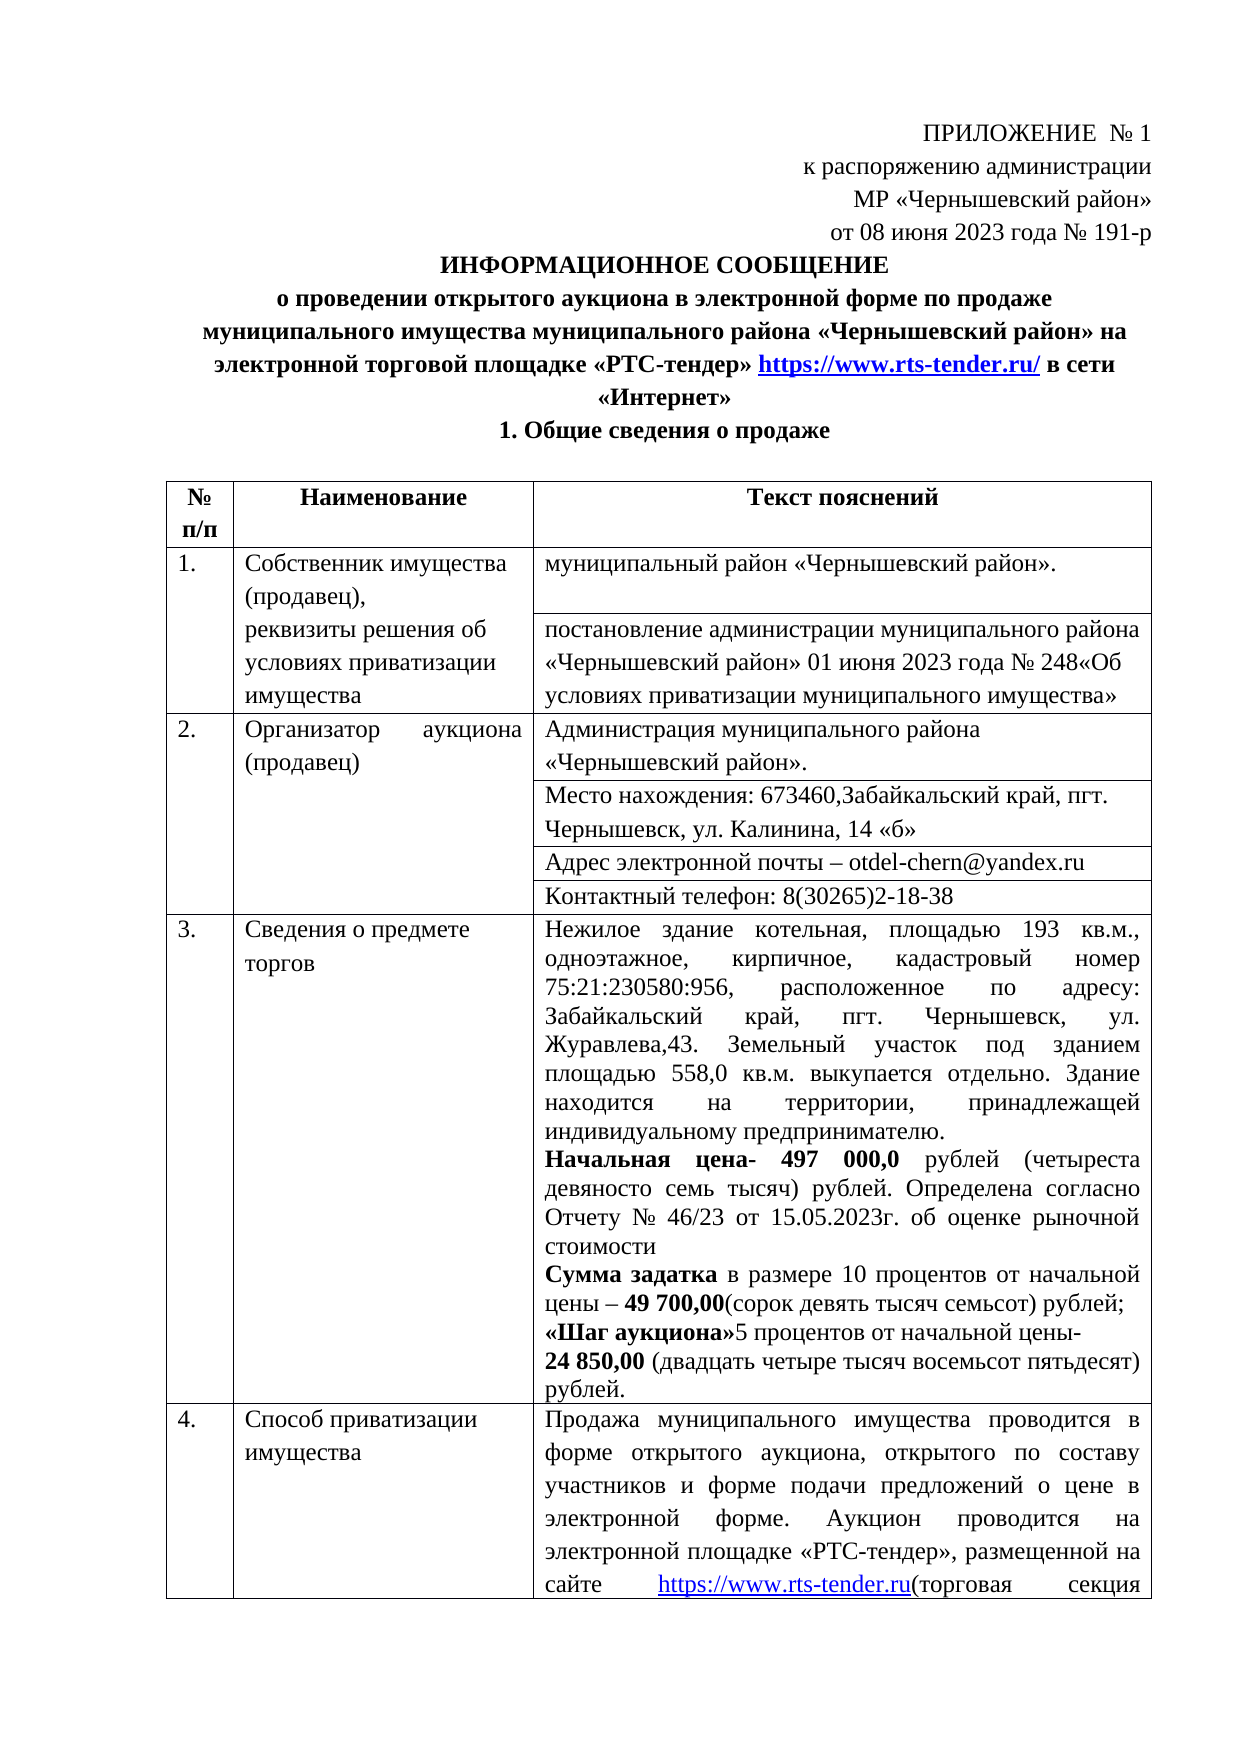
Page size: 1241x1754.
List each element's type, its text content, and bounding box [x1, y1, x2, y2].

table_cell Сведения о предмете торгов [234, 915, 533, 1403]
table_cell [534, 1404, 1151, 1598]
table_cell Адрес электронной почты – otdel-chern@yandex.ru [534, 847, 1151, 880]
text ИНФОРМАЦИОННОЕ СООБЩЕНИЕ [177, 250, 1152, 279]
text ПРИЛОЖЕНИЕ № 1 [177, 118, 1152, 147]
table_cell Администрация муниципального района «Чернышевский район». [534, 714, 1151, 779]
table_header № п/п [167, 482, 233, 547]
text муниципального имущества муниципального района «Чернышевский район» на электронной торговой площадке «РТС-тендер» https://www.rts-tender.ru/ в сети «Интернет» [177, 316, 1152, 411]
table_cell Организатор аукциона (продавец) [234, 714, 533, 913]
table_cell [234, 1404, 533, 1598]
table_cell муниципальный район «Чернышевский район». [534, 548, 1151, 613]
text о проведении открытого аукциона в электронной форме по продаже [177, 283, 1152, 312]
table_cell Собственник имущества (продавец), реквизиты решения об условиях приватизации имущества [234, 548, 533, 713]
text к распоряжению администрации [177, 151, 1152, 180]
table_header Текст пояснений [534, 482, 1151, 547]
table_cell Нежилое здание котельная, площадью 193 кв.м., одноэтажное, кирпичное, кадастровый номер 75:21:230580:956, расположенное по адресу: Забайкальский край, пгт. Чернышевск, ул. Журавлева,43. Земельный участок под зданием площадью 558,0 кв.м. выкупается отдельно. Здание находится на территории, принадлежащей индивидуальному предпринимателю. Начальная цена- 497 000,0 рублей (четыреста девяносто семь тысяч) рублей. Определена согласно Отчету № 46/23 от 15.05.2023г. об оценке рыночной стоимости Сумма задатка в размере 10 процентов от начальной цены – 49 700,00(сорок девять тысяч семьсот) рублей; «Шаг аукциона»5 процентов от начальной цены- 24 850,00 (двадцать четыре тысяч восемьсот пятьдесят) рублей. [534, 915, 1151, 1403]
table_cell 4. [167, 1404, 233, 1598]
table_header Наименование [234, 482, 533, 547]
table_cell Место нахождения: 673460,Забайкальский край, пгт. Чернышевск, ул. Калинина, 14 «б» [534, 781, 1151, 846]
table_cell Контактный телефон: 8(30265)2-18-38 [534, 881, 1151, 913]
table_cell 1. [167, 548, 233, 713]
table_cell постановление администрации муниципального района «Чернышевский район» 01 июня 2023 года № 248«Об условиях приватизации муниципального имущества» [534, 614, 1151, 713]
text 1. Общие сведения о продаже [177, 415, 1152, 444]
table_cell 2. [167, 714, 233, 913]
table_cell 3. [167, 915, 233, 1403]
text МР «Чернышевский район» [177, 184, 1152, 213]
text от 08 июня 2023 года № 191-р [177, 217, 1152, 246]
